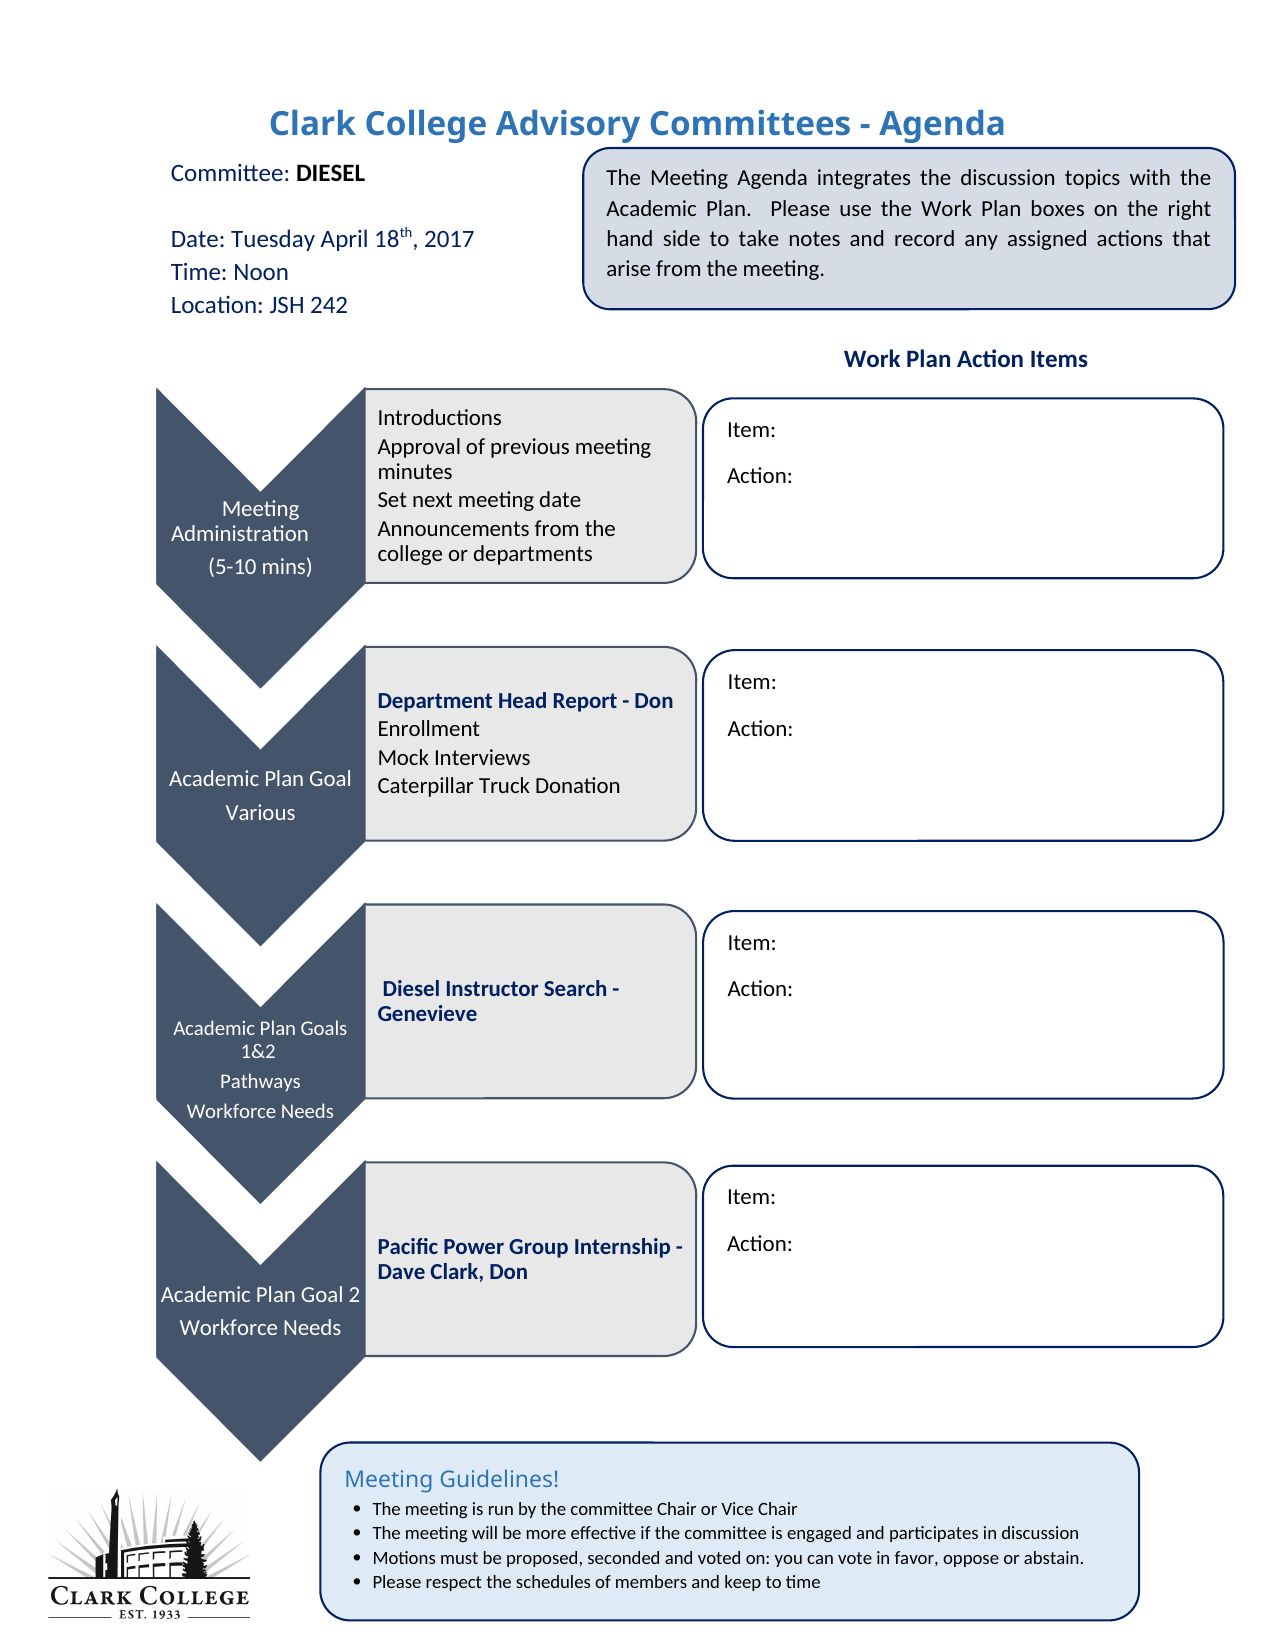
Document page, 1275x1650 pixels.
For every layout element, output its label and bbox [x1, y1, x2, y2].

picture [48, 1489, 250, 1619]
